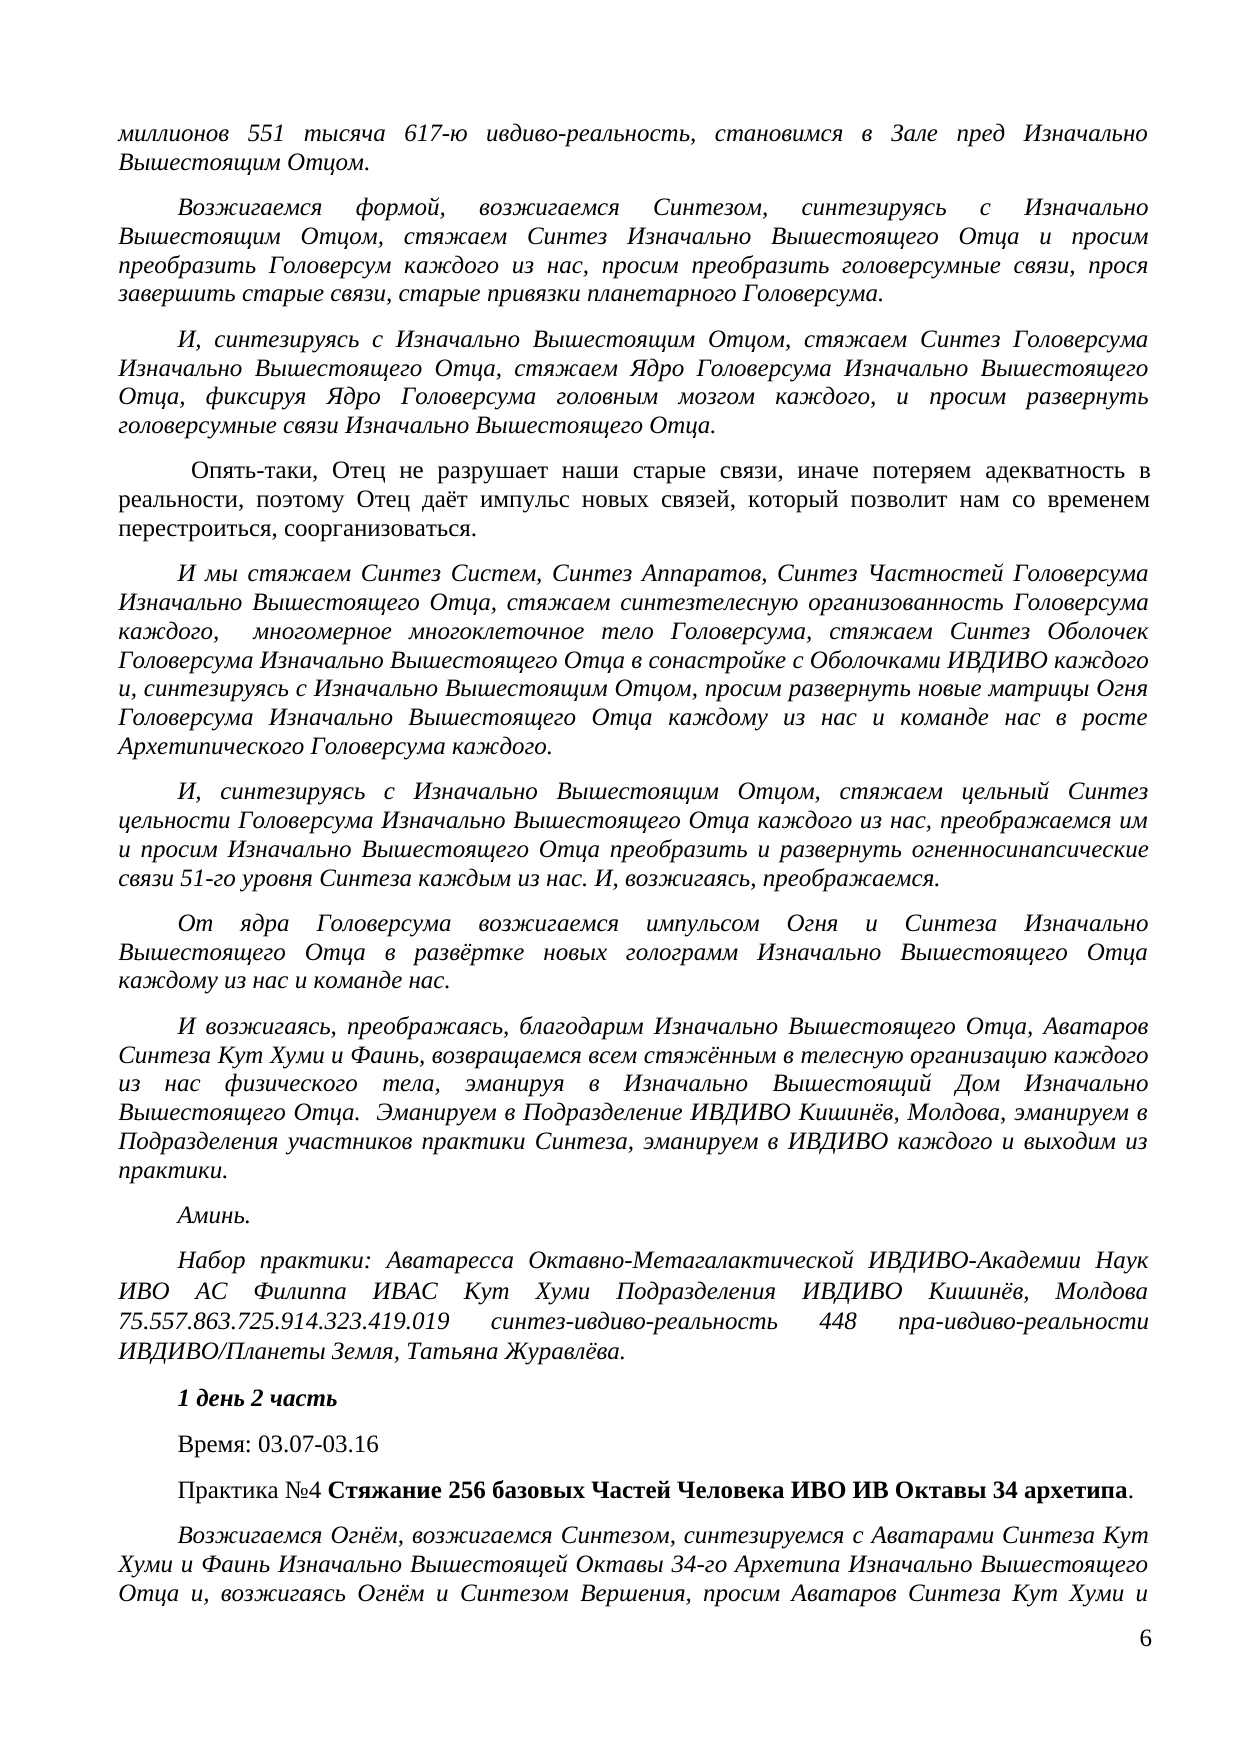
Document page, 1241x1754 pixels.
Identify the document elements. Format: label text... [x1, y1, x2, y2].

text Практика №4 Стяжание 256 базовых Частей Человека ИВО ИВ Октавы 34 архетипа. [118, 1475, 1152, 1504]
text И, синтезируясь с Изначально Вышестоящим Отцом, стяжаем цельный Синтез цельности Головерсума Изначально Вышестоящего Отца каждого из нас, преображаемся им и просим Изначально Вышестоящего Отца преобразить и развернуть огненносинапсические связи 51-го уровня Синтеза каждым из нас. И, возжигаясь, преображаемся. [118, 776, 1152, 891]
text И возжигаясь, преображаясь, благодарим Изначально Вышестоящего Отца, Аватаров Синтеза Кут Хуми и Фаинь, возвращаемся всем стяжённым в телесную организацию каждого из нас физического тела, эманируя в Изначально Вышестоящий Дом Изначально Вышестоящего Отца. Эманируем в Подразделение ИВДИВО Кишинёв, Молдова, эманируем в Подразделения участников практики Синтеза, эманируем в ИВДИВО каждого и выходим из практики. [118, 1011, 1152, 1183]
text Время: 03.07-03.16 [118, 1429, 1152, 1458]
text Набор практики: Аватаресса Октавно-Метагалактической ИВДИВО-Академии Наук ИВО АС Филиппа ИВАС Кут Хуми Подразделения ИВДИВО Кишинёв, Молдова 75.557.863.725.914.323.419.019 синтез-ивдиво-реальность 448 пра-ивдиво-реальности ИВДИВО/Планеты Земля, Татьяна Журавлёва. [118, 1246, 1152, 1365]
text И мы стяжаем Синтез Систем, Синтез Аппаратов, Синтез Частностей Головерсума Изначально Вышестоящего Отца, стяжаем синтезтелесную организованность Головерсума каждого, многомерное многоклеточное тело Головерсума, стяжаем Синтез Оболочек Головерсума Изначально Вышестоящего Отца в сонастройке с Оболочками ИВДИВО каждого и, синтезируясь с Изначально Вышестоящим Отцом, просим развернуть новые матрицы Огня Головерсума Изначально Вышестоящего Отца каждому из нас и команде нас в росте Архетипического Головерсума каждого. [118, 558, 1152, 760]
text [118, 1520, 1152, 1607]
text 1 день 2 часть [118, 1383, 1152, 1411]
text Аминь. [118, 1200, 1152, 1229]
text И, синтезируясь с Изначально Вышестоящим Отцом, стяжаем Синтез Головерсума Изначально Вышестоящего Отца, стяжаем Ядро Головерсума Изначально Вышестоящего Отца, фиксируя Ядро Головерсума головным мозгом каждого, и просим развернуть головерсумные связи Изначально Вышестоящего Отца. [118, 324, 1152, 439]
text Опять-таки, Отец не разрушает наши старые связи, иначе потеряем адекватность в реальности, поэтому Отец даёт импульс новых связей, который позволит нам со временем перестроиться, соорганизоваться. [118, 456, 1152, 542]
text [118, 118, 1152, 176]
text От ядра Головерсума возжигаемся импульсом Огня и Синтеза Изначально Вышестоящего Отца в развёртке новых голограмм Изначально Вышестоящего Отца каждому из нас и команде нас. [118, 908, 1152, 994]
text Возжигаемся формой, возжигаемся Синтезом, синтезируясь с Изначально Вышестоящим Отцом, стяжаем Синтез Изначально Вышестоящего Отца и просим преобразить Головерсум каждого из нас, просим преобразить головерсумные связи, прося завершить старые связи, старые привязки планетарного Головерсума. [118, 192, 1152, 307]
